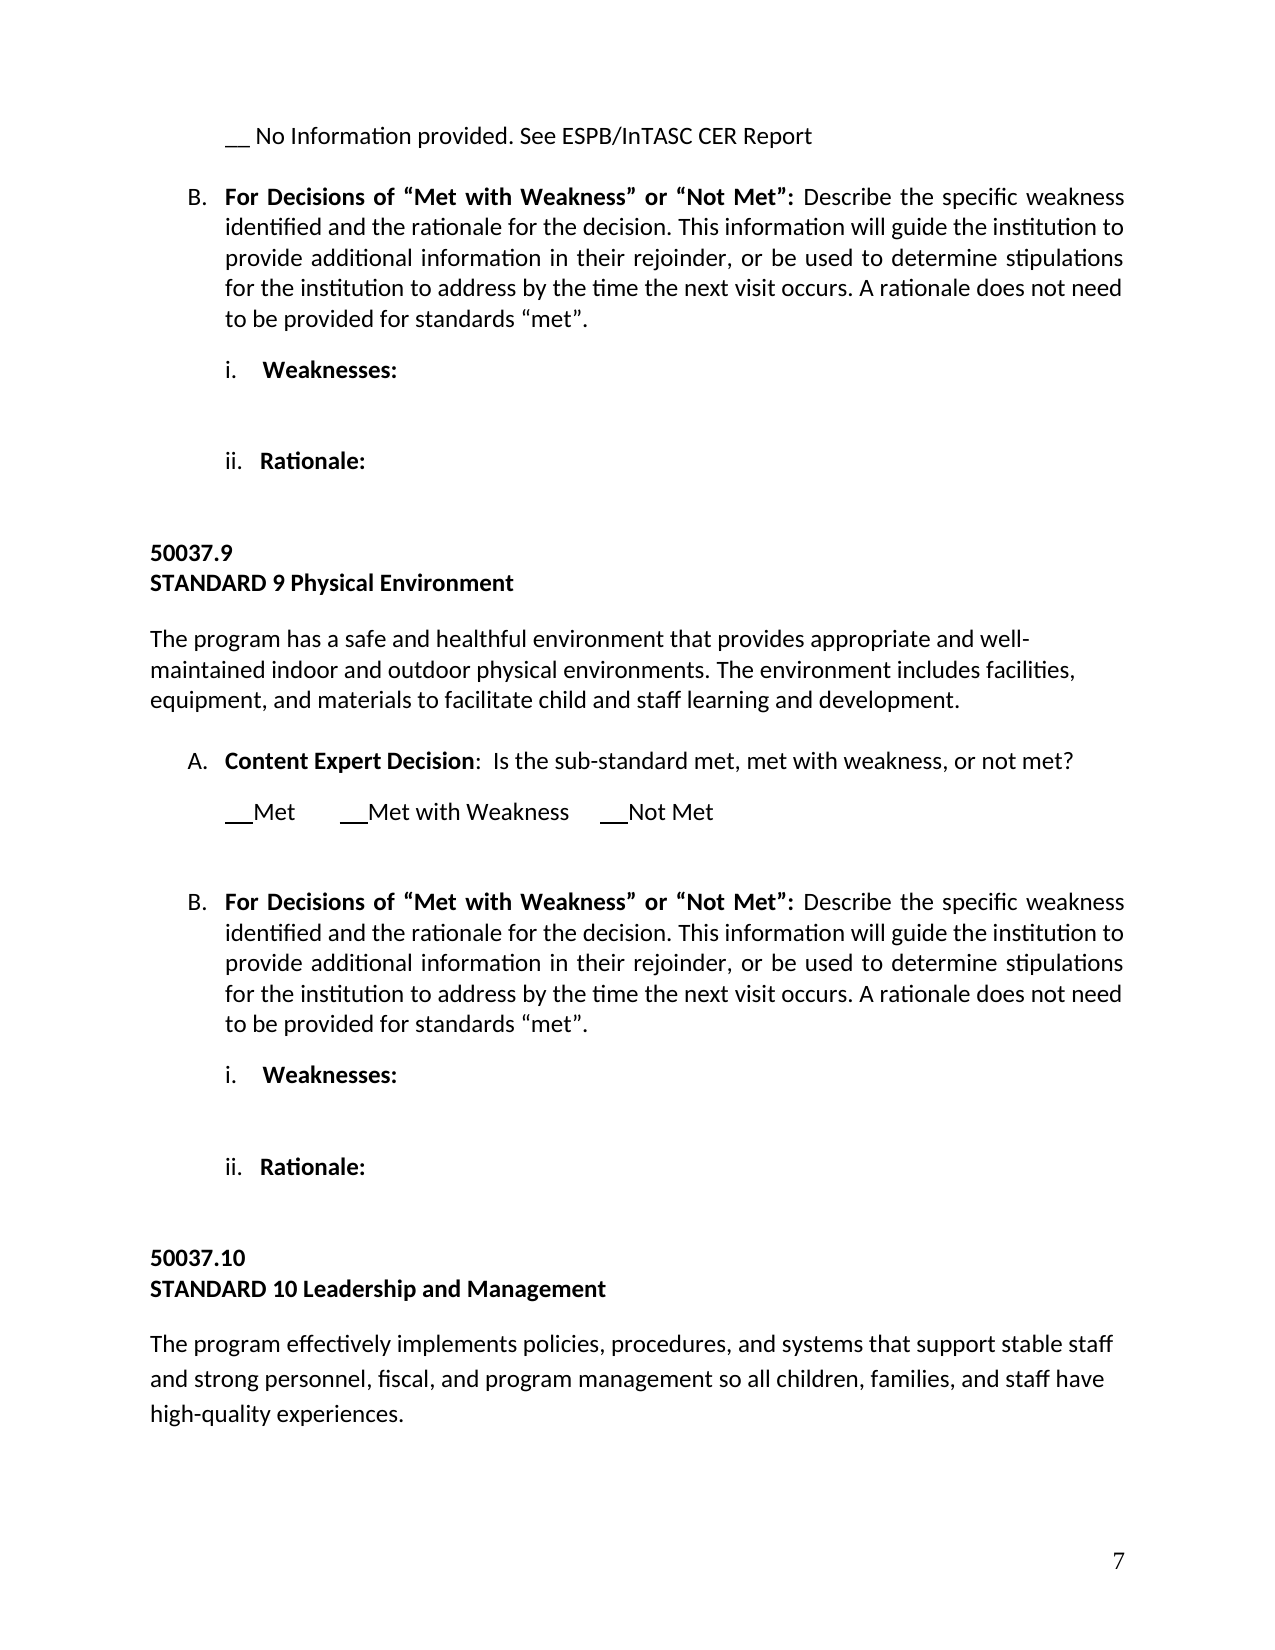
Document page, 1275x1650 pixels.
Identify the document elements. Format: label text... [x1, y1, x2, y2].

text STANDARD 10 Leadership and Management [150, 1273, 1125, 1303]
text STANDARD 9 Physical Environment [150, 568, 1125, 598]
text i. Weaknesses: [225, 1059, 1125, 1089]
text B. For Decisions of “Met with Weakness” or “Not Met”: Describe the specific weakness identified and the rationale for the decision. This information will guide the institution to provide additional information in their rejoinder, or be used to determine stipulations for the institution to address by the time the next visit occurs. A rationale does not need to be provided for standards “met”. [187, 886, 1125, 1039]
text The program has a safe and healthful environment that provides appropriate and well-maintained indoor and outdoor physical environments. The environment includes facilities, equipment, and materials to facilitate child and staff learning and development. [150, 623, 1125, 715]
text The program effectively implements policies, procedures, and systems that support stable staff and strong personnel, fiscal, and program management so all children, families, and staff have high-quality experiences. [150, 1328, 1125, 1429]
text 50037.10 [150, 1242, 1125, 1273]
text ii. Rationale: [225, 1151, 1125, 1181]
text B. For Decisions of “Met with Weakness” or “Not Met”: Describe the specific weakness identified and the rationale for the decision. This information will guide the institution to provide additional information in their rejoinder, or be used to determine stipulations for the institution to address by the time the next visit occurs. A rationale does not need to be provided for standards “met”. [187, 181, 1125, 334]
text 50037.9 [150, 537, 1125, 568]
text __ No Information provided. See ESPB/InTASC CER Report [150, 120, 1125, 151]
text Met Met with Weakness Not Met [187, 796, 1125, 827]
text A. Content Expert Decision: Is the sub-standard met, met with weakness, or not met? [187, 746, 1125, 776]
text ii. Rationale: [225, 446, 1125, 476]
text i. Weaknesses: [225, 354, 1125, 384]
